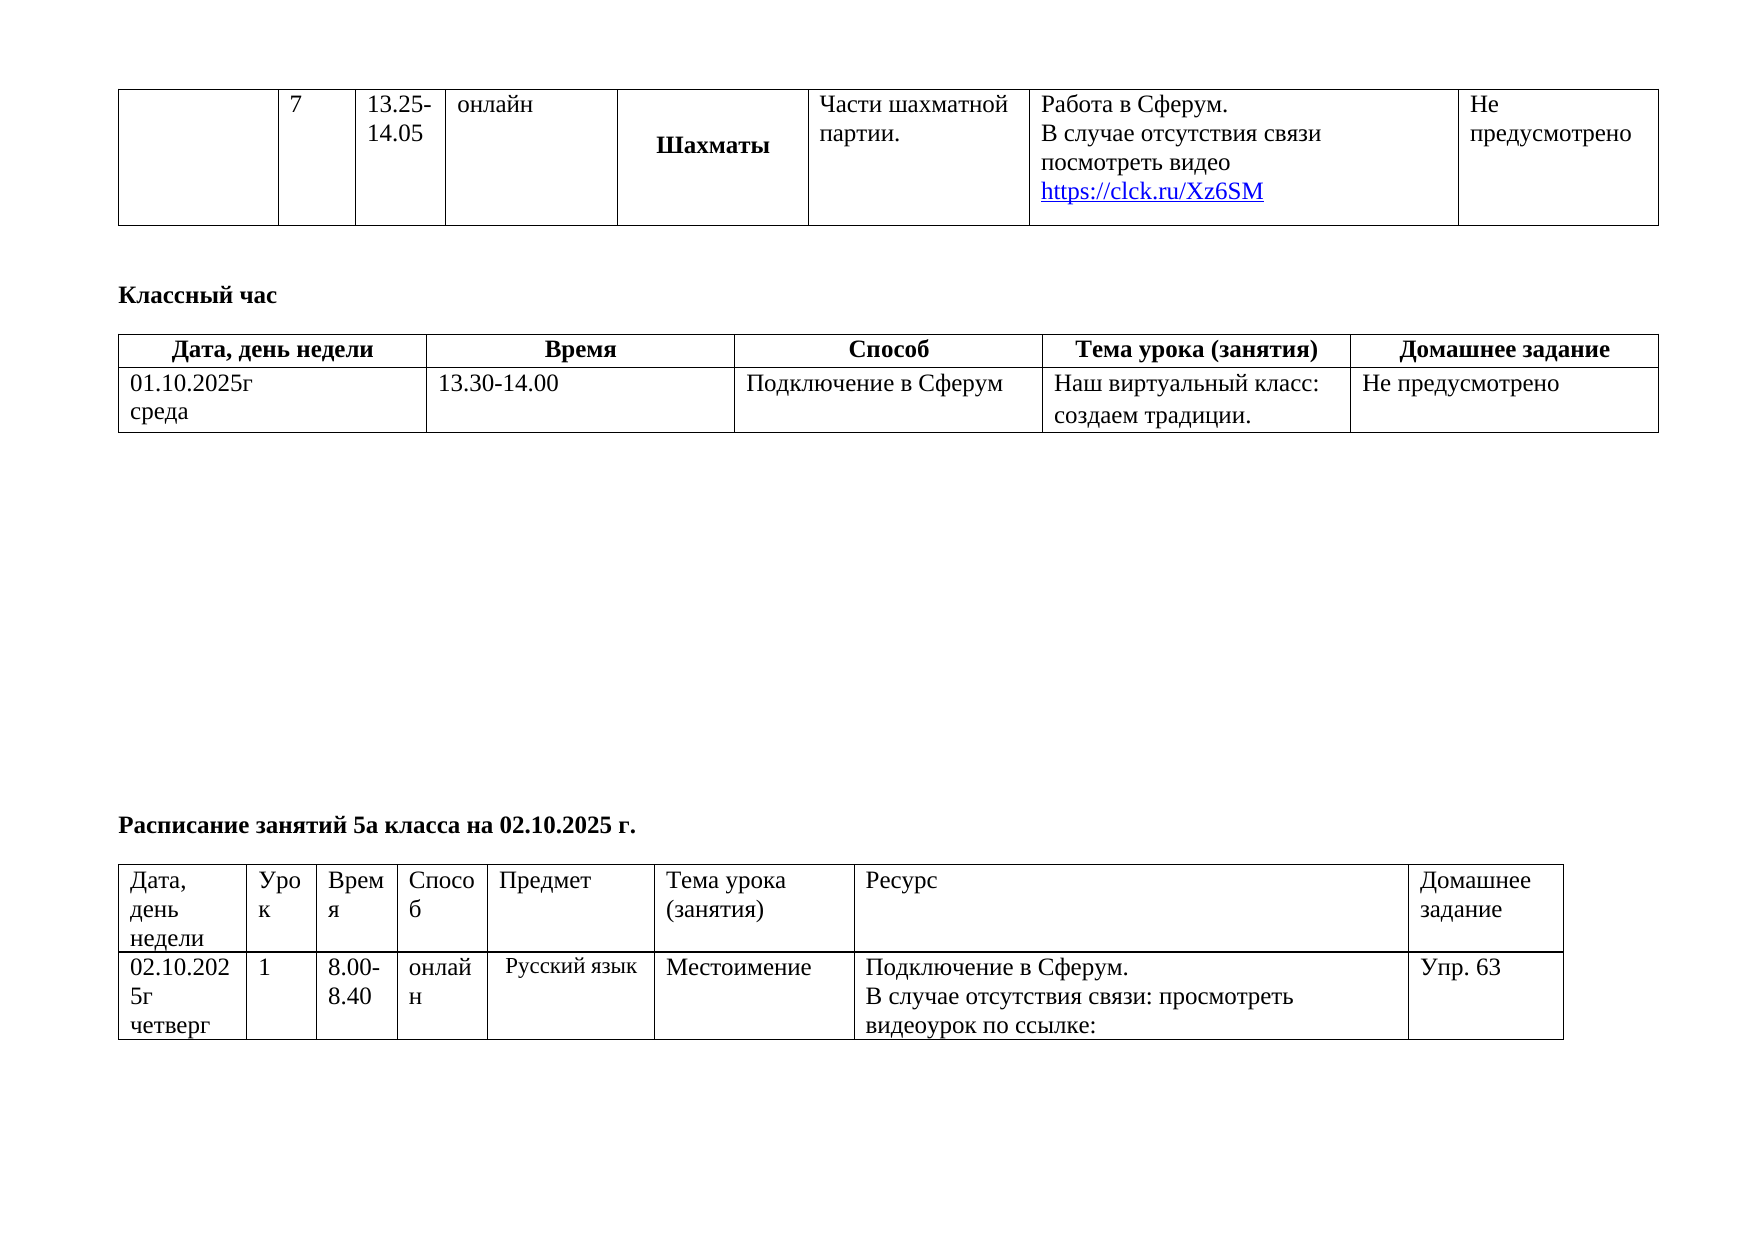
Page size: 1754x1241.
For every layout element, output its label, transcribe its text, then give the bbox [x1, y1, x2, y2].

table_cell 13.30-14.00 [427, 368, 734, 432]
table_header Тема урока (занятия) [655, 865, 854, 951]
table_cell 01.10.2025г среда [119, 368, 426, 432]
table_cell Шахматы [618, 90, 808, 225]
table_cell Местоимение [655, 953, 854, 1039]
table_header Способ [735, 335, 1042, 367]
table_cell онлайн [398, 953, 487, 1039]
table_cell 8.00- 8.40 [317, 953, 397, 1039]
table_cell Не предусмотрено [1459, 90, 1658, 225]
table_header Домашнее задание [1351, 335, 1658, 367]
table_cell Упр. 63 [1409, 953, 1563, 1039]
table_cell 13.25-14.05 [356, 90, 445, 225]
table_header Время [317, 865, 397, 951]
table_cell Подключение в Сферум [735, 368, 1042, 432]
table_cell 7 [279, 90, 355, 225]
table_header Урок [247, 865, 316, 951]
text Классный час [118, 280, 1636, 309]
table_cell Части шахматной партии. [809, 90, 1029, 225]
table_cell онлайн [446, 90, 617, 225]
table_header Тема урока (занятия) [1043, 335, 1350, 367]
table_cell 1 [247, 953, 316, 1039]
table_header Время [427, 335, 734, 367]
table_cell Работа в Сферум. В случае отсутствия связи посмотреть видео https://clck.ru/Xz6SM [1030, 90, 1458, 225]
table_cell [855, 953, 1408, 1039]
table_cell Наш виртуальный класс: создаем традиции. [1043, 368, 1350, 432]
table_header Дата, день недели [119, 865, 246, 951]
table_header Домашнее задание [1409, 865, 1563, 951]
table_cell [119, 90, 278, 225]
table_header Дата, день недели [119, 335, 426, 367]
table_cell Не предусмотрено [1351, 368, 1658, 432]
table_cell 02.10.2025г четверг [119, 953, 246, 1039]
table_header Предмет [488, 865, 654, 951]
table_header Ресурс [855, 865, 1408, 951]
table_cell Русский язык [488, 953, 654, 1039]
text Расписание занятий 5а класса на 02.10.2025 г. [118, 810, 1636, 839]
table_header Способ [398, 865, 487, 951]
